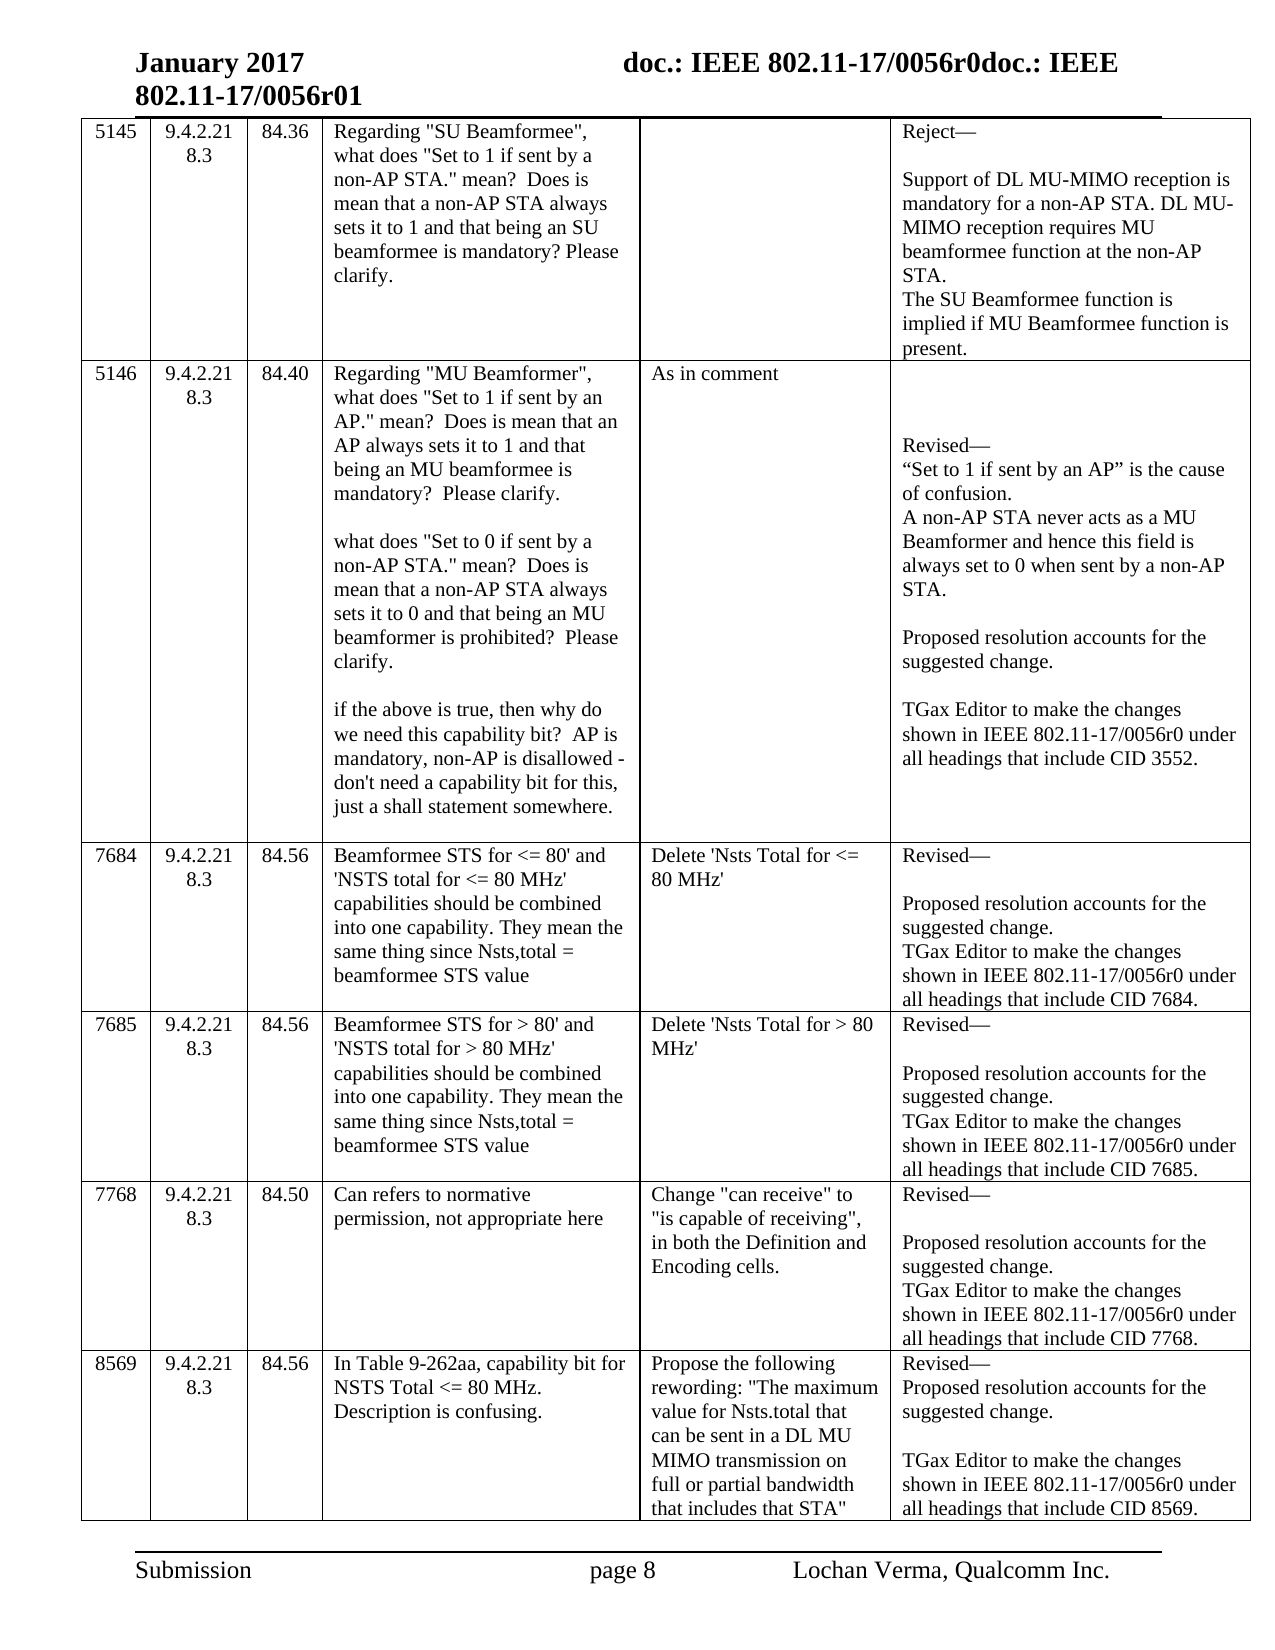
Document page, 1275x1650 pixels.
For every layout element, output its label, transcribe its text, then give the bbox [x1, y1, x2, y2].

table_cell As in comment [641, 361, 890, 842]
table_cell Regarding "MU Beamformer", what does "Set to 1 if sent by an AP." mean? Does is mean that an AP always sets it to 1 and that being an MU beamformee is mandatory? Please clarify. what does "Set to 0 if sent by a non-AP STA." mean? Does is mean that a non-AP STA always sets it to 0 and that being an MU beamformer is prohibited? Please clarify. if the above is true, then why do we need this capability bit? AP is mandatory, non-AP is disallowed - don't need a capability bit for this, just a shall statement somewhere. [323, 361, 639, 842]
table_cell Regarding "SU Beamformee", what does "Set to 1 if sent by a non-AP STA." mean? Does is mean that a non-AP STA always sets it to 1 and that being an SU beamformee is mandatory? Please clarify. [323, 119, 639, 359]
table_cell 9.4.2.218.3 [151, 843, 247, 1011]
table_cell Delete 'Nsts Total for > 80 MHz' [641, 1012, 890, 1181]
table_cell 84.56 [248, 1012, 322, 1181]
table_cell 84.56 [248, 843, 322, 1011]
table_cell 9.4.2.218.3 [151, 1182, 247, 1350]
table_cell Beamformee STS for > 80' and 'NSTS total for > 80 MHz' capabilities should be combined into one capability. They mean the same thing since Nsts,total = beamformee STS value [323, 1012, 639, 1181]
table_cell 84.36 [248, 119, 322, 359]
table_cell 5145 [82, 119, 150, 359]
table_cell Revised— “Set to 1 if sent by an AP” is the cause of confusion. A non-AP STA never acts as a MU Beamformer and hence this field is always set to 0 when sent by a non-AP STA. Proposed resolution accounts for the suggested change. TGax Editor to make the changes shown in IEEE 802.11-17/0056r0 under all headings that include CID 3552. [891, 361, 1250, 842]
table_cell 7684 [82, 843, 150, 1011]
table_cell Can refers to normative permission, not appropriate here [323, 1182, 639, 1350]
table_cell 84.50 [248, 1182, 322, 1350]
table_cell Change "can receive" to "is capable of receiving", in both the Definition and Encoding cells. [641, 1182, 890, 1350]
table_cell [641, 1351, 890, 1520]
table_cell Revised— Proposed resolution accounts for the suggested change. TGax Editor to make the changes shown in IEEE 802.11-17/0056r0 under all headings that include CID 7684. [891, 843, 1250, 1011]
table_cell 7685 [82, 1012, 150, 1181]
table_cell 84.56 [248, 1351, 322, 1520]
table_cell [323, 1351, 639, 1520]
table_cell Revised— Proposed resolution accounts for the suggested change. TGax Editor to make the changes shown in IEEE 802.11-17/0056r0 under all headings that include CID 7685. [891, 1012, 1250, 1181]
table_cell 84.40 [248, 361, 322, 842]
table_cell 9.4.2.218.3 [151, 361, 247, 842]
table_cell Reject— Support of DL MU-MIMO reception is mandatory for a non-AP STA. DL MU-MIMO reception requires MU beamformee function at the non-AP STA. The SU Beamformee function is implied if MU Beamformee function is present. [891, 119, 1250, 359]
table_cell 5146 [82, 361, 150, 842]
table_cell 8569 [82, 1351, 150, 1520]
table_cell 7768 [82, 1182, 150, 1350]
table_cell 9.4.2.218.3 [151, 1351, 247, 1520]
table_cell 9.4.2.218.3 [151, 1012, 247, 1181]
table_cell Delete 'Nsts Total for <= 80 MHz' [641, 843, 890, 1011]
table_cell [891, 1351, 1250, 1520]
table_cell Beamformee STS for <= 80' and 'NSTS total for <= 80 MHz' capabilities should be combined into one capability. They mean the same thing since Nsts,total = beamformee STS value [323, 843, 639, 1011]
table_cell 9.4.2.218.3 [151, 119, 247, 359]
table_cell [641, 119, 890, 359]
table_cell Revised— Proposed resolution accounts for the suggested change. TGax Editor to make the changes shown in IEEE 802.11-17/0056r0 under all headings that include CID 7768. [891, 1182, 1250, 1350]
